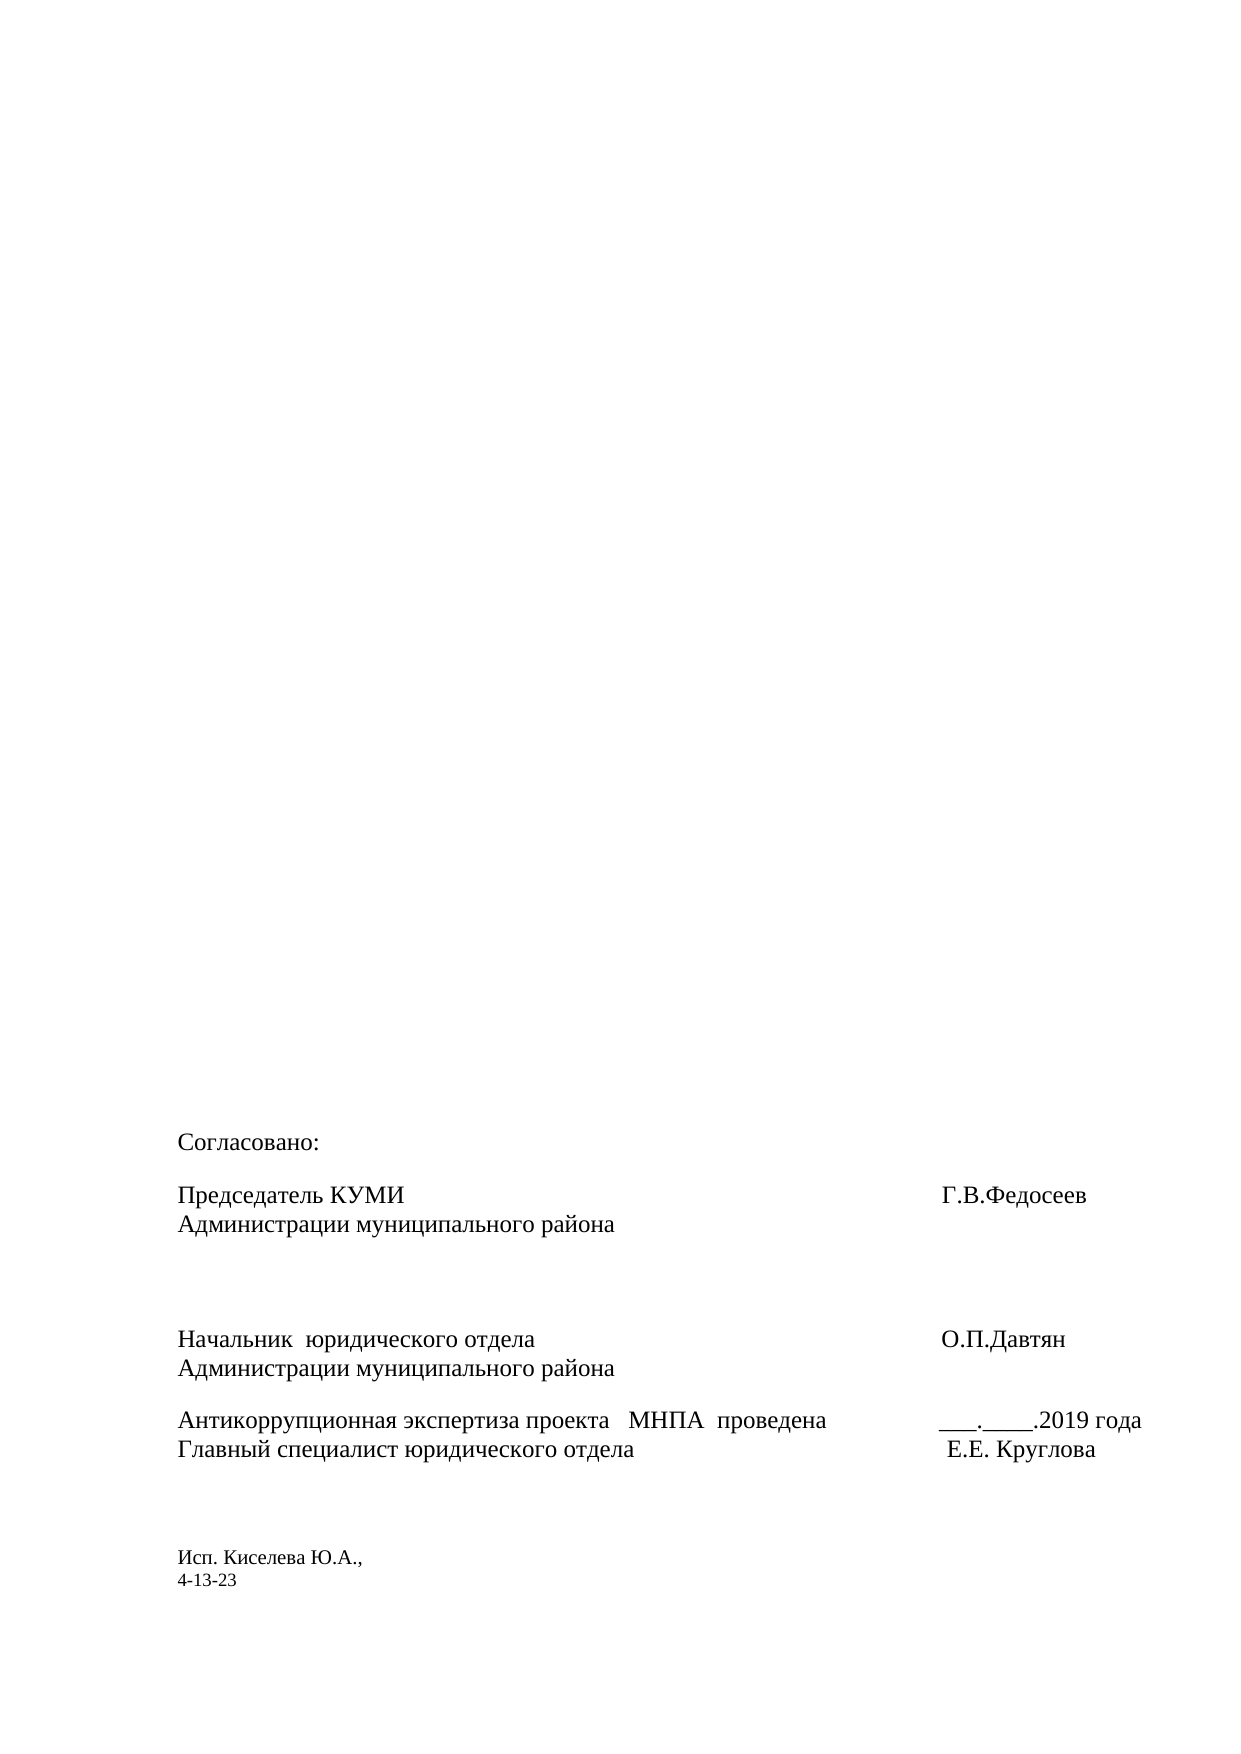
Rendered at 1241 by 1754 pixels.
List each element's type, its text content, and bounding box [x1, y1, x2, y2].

text Согласовано: [177, 1127, 1152, 1156]
text 4-13-23 [177, 1569, 1152, 1590]
text Администрации муниципального района [177, 1353, 1152, 1382]
text Администрации муниципального района [177, 1209, 1152, 1238]
text Начальник юридического отдела О.П.Давтян [177, 1324, 1152, 1353]
text Главный специалист юридического отдела Е.Е. Круглова [177, 1434, 1152, 1463]
text Председатель КУМИ Г.В.Федосеев [177, 1180, 1152, 1209]
text Антикоррупционная экспертиза проекта МНПА проведена ___.____.2019 года [177, 1406, 1152, 1434]
text Исп. Киселева Ю.А., [177, 1545, 1152, 1569]
